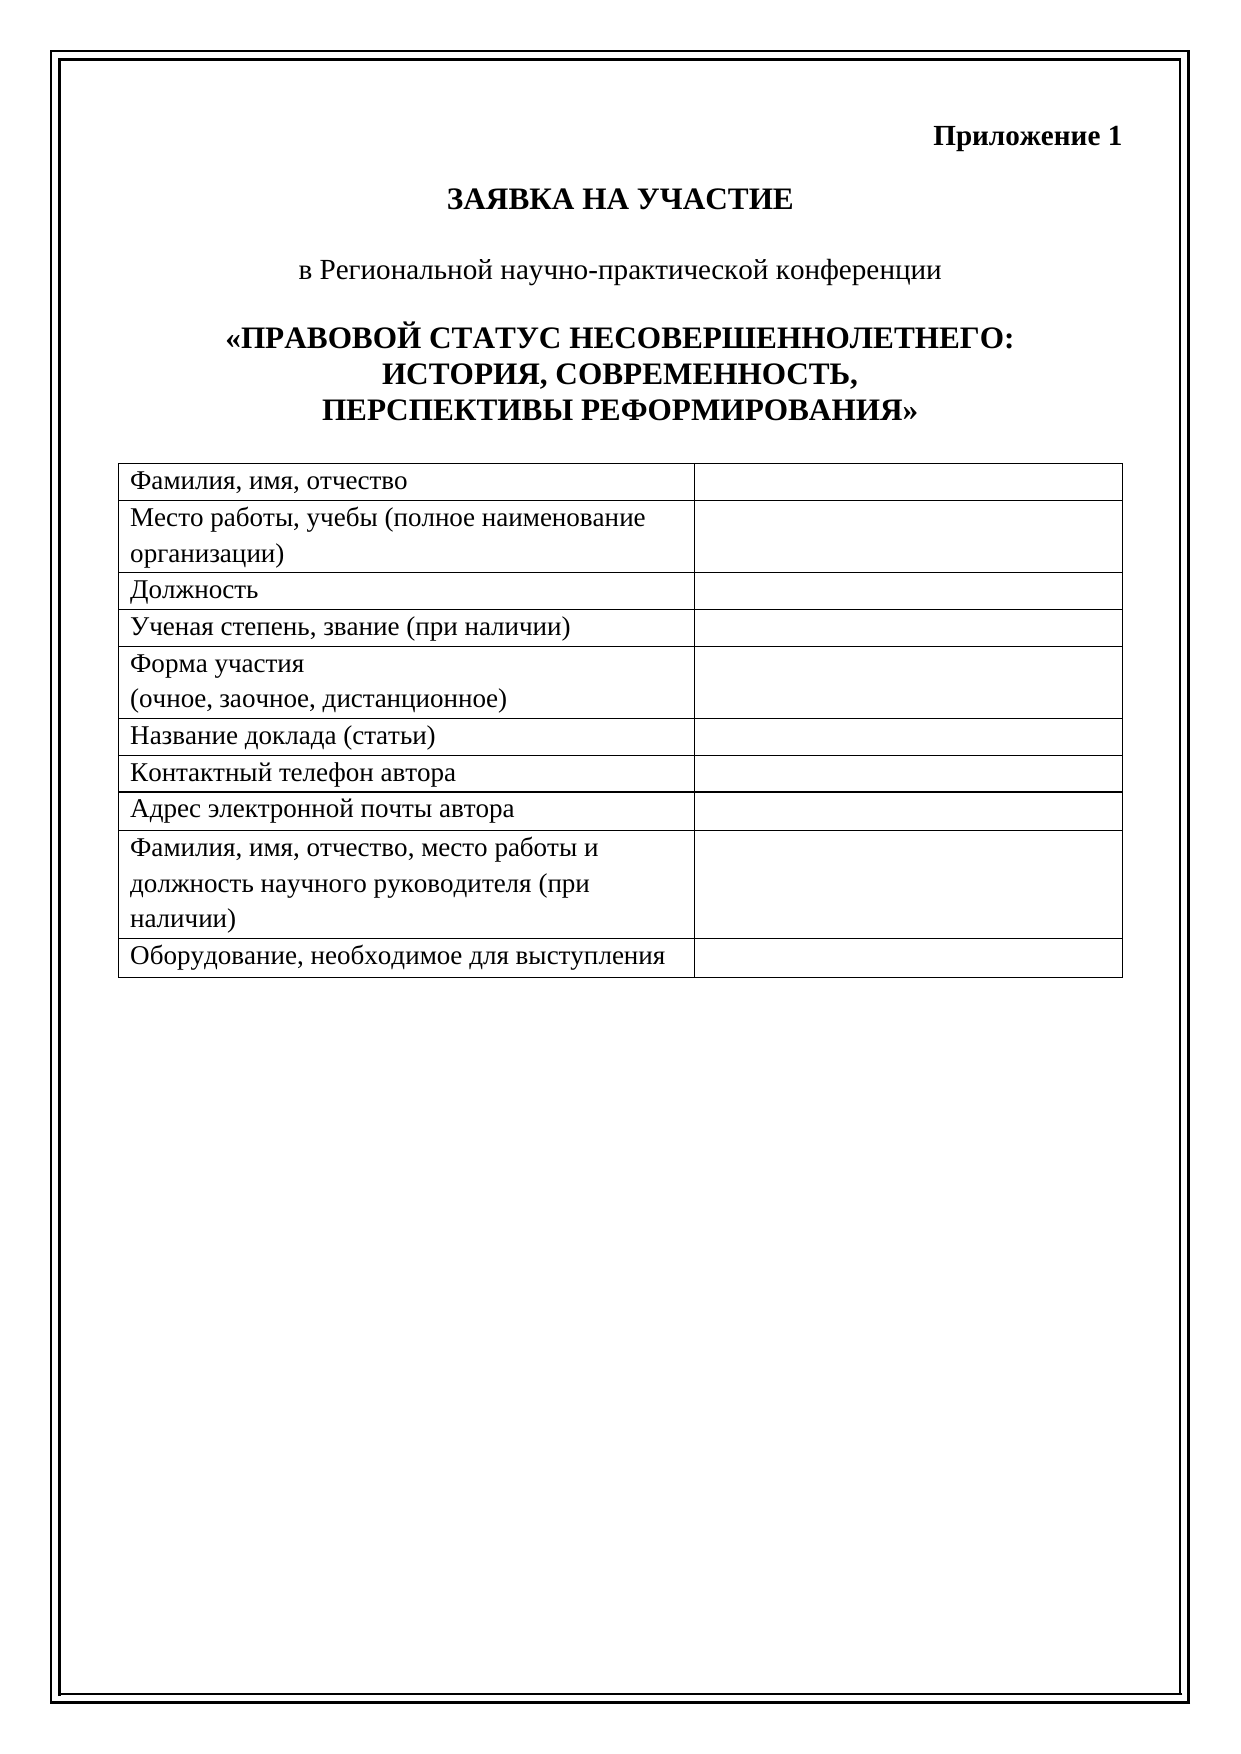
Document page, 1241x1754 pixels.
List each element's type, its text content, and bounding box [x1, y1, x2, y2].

table_cell Место работы, учебы (полное наименование организации) [119, 501, 694, 572]
table_cell Должность [119, 573, 694, 609]
table_cell Фамилия, имя, отчество, место работы и должность научного руководителя (при наличии) [119, 831, 694, 938]
table_cell [695, 610, 1122, 646]
text перспективы реформирования» [118, 391, 1122, 427]
text ЗАЯВКА НА УЧАСТИЕ [118, 180, 1122, 216]
table_cell [695, 501, 1122, 572]
table_cell Ученая степень, звание (при наличии) [119, 610, 694, 646]
table_cell Название доклада (статьи) [119, 719, 694, 754]
table_cell [695, 793, 1122, 830]
table_cell [695, 939, 1122, 977]
table_cell [695, 647, 1122, 718]
text «Правовой статус несовершеннолетнего: история, современность, [118, 319, 1122, 391]
table_cell [695, 573, 1122, 609]
table_cell [695, 719, 1122, 754]
table_cell [695, 756, 1122, 791]
table_cell [695, 831, 1122, 938]
table_header Фамилия, имя, отчество [119, 464, 694, 500]
text в Региональной научно-практической конференции [118, 252, 1122, 286]
table_header [695, 464, 1122, 500]
text Приложение 1 [118, 118, 1122, 152]
table_cell Оборудование, необходимое для выступления [119, 939, 694, 977]
table_cell Контактный телефон автора [119, 756, 694, 791]
table_cell Форма участия (очное, заочное, дистанционное) [119, 647, 694, 718]
table_cell Адрес электронной почты автора [119, 793, 694, 830]
